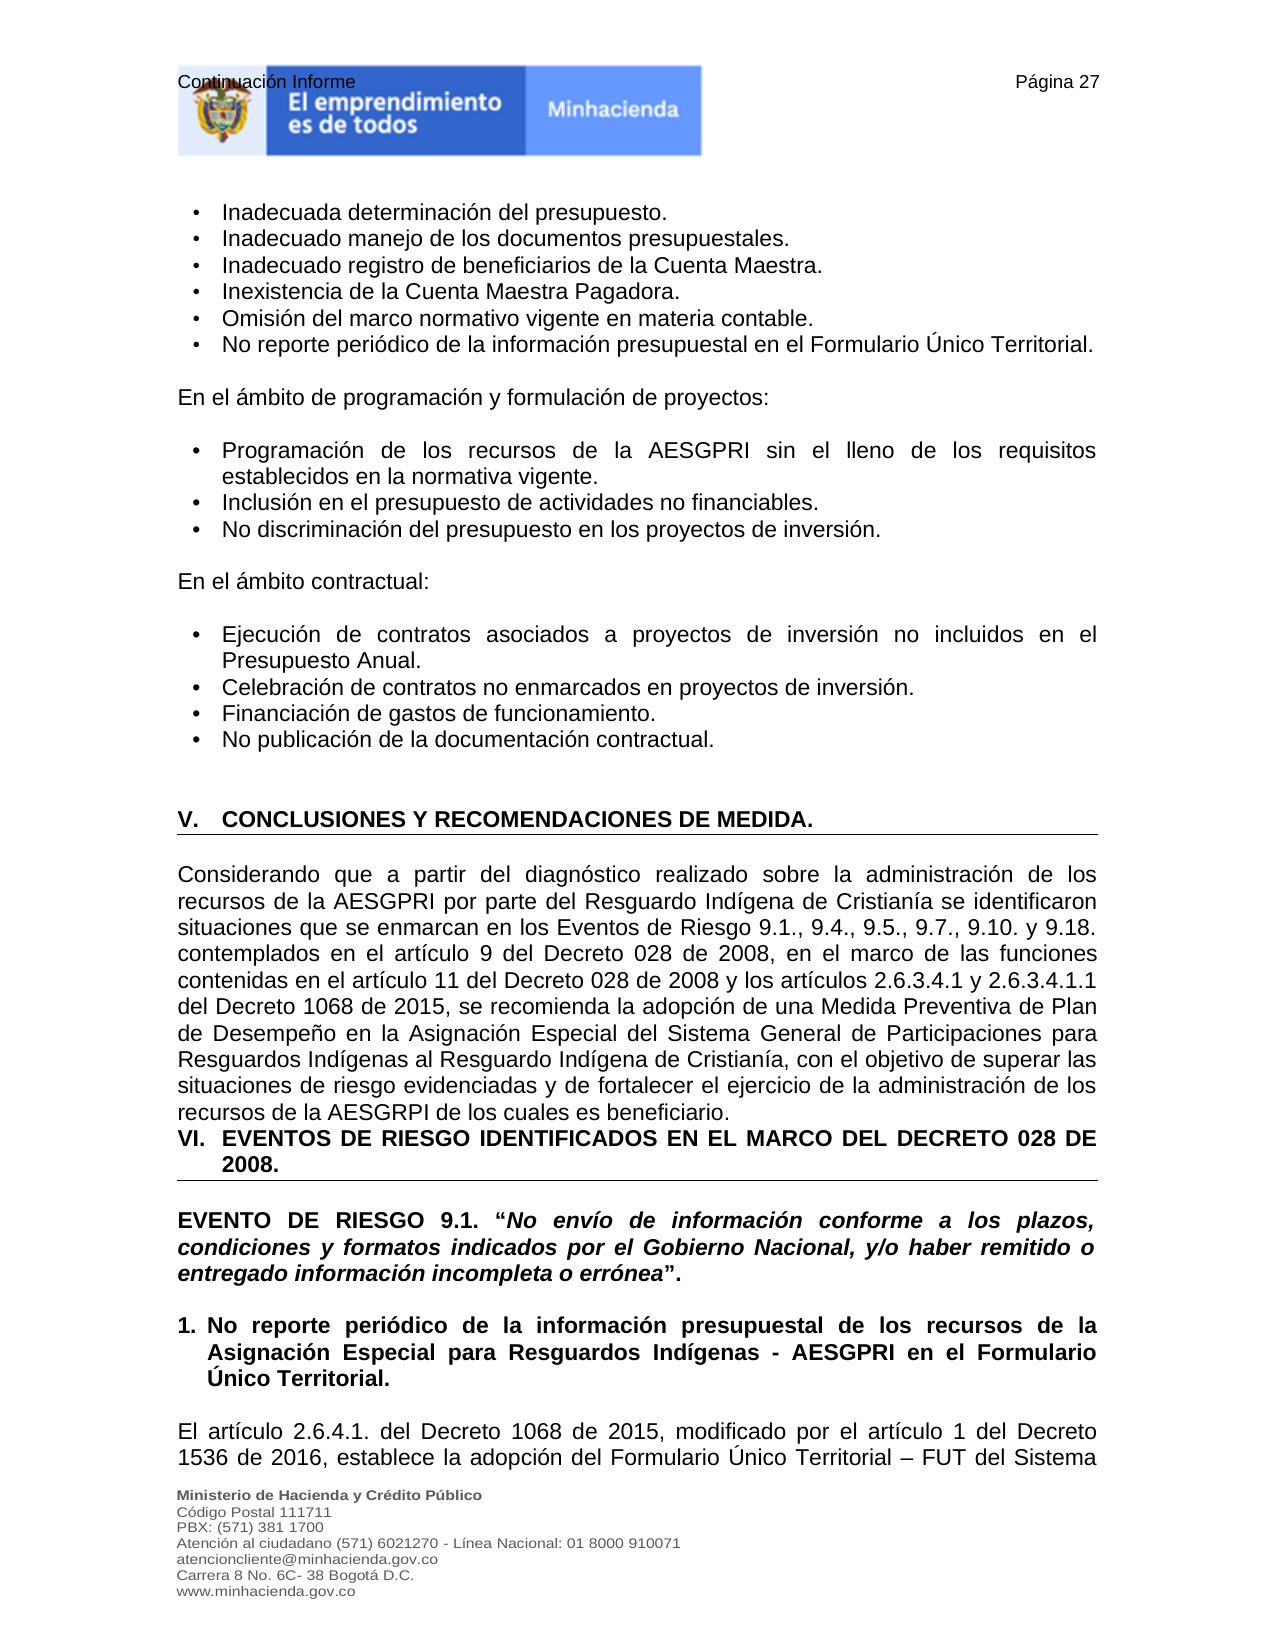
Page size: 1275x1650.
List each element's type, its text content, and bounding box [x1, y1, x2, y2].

list CONCLUSIONES Y RECOMENDACIONES DE MEDIDA. [177, 806, 1098, 834]
list Inadecuada determinación del presupuesto. [192, 199, 1098, 225]
picture [177, 63, 717, 173]
list No reporte periódico de la información presupuestal de los recursos de la Asignación Especial para Resguardos Indígenas - AESGPRI en el Formulario Único Territorial. [177, 1312, 1098, 1392]
text EVENTO DE RIESGO 9.1. “No envío de información conforme a los plazos, condiciones y formatos indicados por el Gobierno Nacional, y/o haber remitido o entregado información incompleta o errónea”. [177, 1207, 1098, 1286]
list Inadecuado registro de beneficiarios de la Cuenta Maestra. [192, 252, 1098, 278]
list Ejecución de contratos asociados a proyectos de inversión no incluidos en el Presupuesto Anual. [192, 621, 1098, 674]
list Omisión del marco normativo vigente en materia contable. [192, 304, 1098, 331]
list EVENTOS DE RIESGO IDENTIFICADOS EN EL MARCO DEL DECRETO 028 DE 2008. [177, 1125, 1098, 1180]
list No reporte periódico de la información presupuestal en el Formulario Único Territorial. [192, 331, 1098, 357]
list Inadecuado manejo de los documentos presupuestales. [192, 225, 1098, 252]
list Programación de los recursos de la AESGPRI sin el lleno de los requisitos establecidos en la normativa vigente. [192, 437, 1098, 489]
list Financiación de gastos de funcionamiento. [192, 700, 1098, 726]
list No discriminación del presupuesto en los proyectos de inversión. [192, 516, 1098, 542]
list No publicación de la documentación contractual. [192, 726, 1098, 753]
list Inexistencia de la Cuenta Maestra Pagadora. [192, 278, 1098, 304]
list Celebración de contratos no enmarcados en proyectos de inversión. [192, 674, 1098, 700]
text Considerando que a partir del diagnóstico realizado sobre la administración de los recursos de la AESGPRI por parte del Resguardo Indígena de Cristianía se identificaron situaciones que se enmarcan en los Eventos de Riesgo 9.1., 9.4., 9.5., 9.7., 9.10. y 9.18. contemplados en el artículo 9 del Decreto 028 de 2008, en el marco de las funciones contenidas en el artículo 11 del Decreto 028 de 2008 y los artículos 2.6.3.4.1 y 2.6.3.4.1.1 del Decreto 1068 de 2015, se recomienda la adopción de una Medida Preventiva de Plan de Desempeño en la Asignación Especial del Sistema General de Participaciones para Resguardos Indígenas al Resguardo Indígena de Cristianía, con el objetivo de superar las situaciones de riesgo evidenciadas y de fortalecer el ejercicio de la administración de los recursos de la AESGRPI de los cuales es beneficiario. [177, 861, 1098, 1125]
text En el ámbito de programación y formulación de proyectos: [177, 384, 1098, 410]
text En el ámbito contractual: [177, 568, 1098, 595]
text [177, 1418, 1098, 1471]
list Inclusión en el presupuesto de actividades no financiables. [192, 489, 1098, 516]
